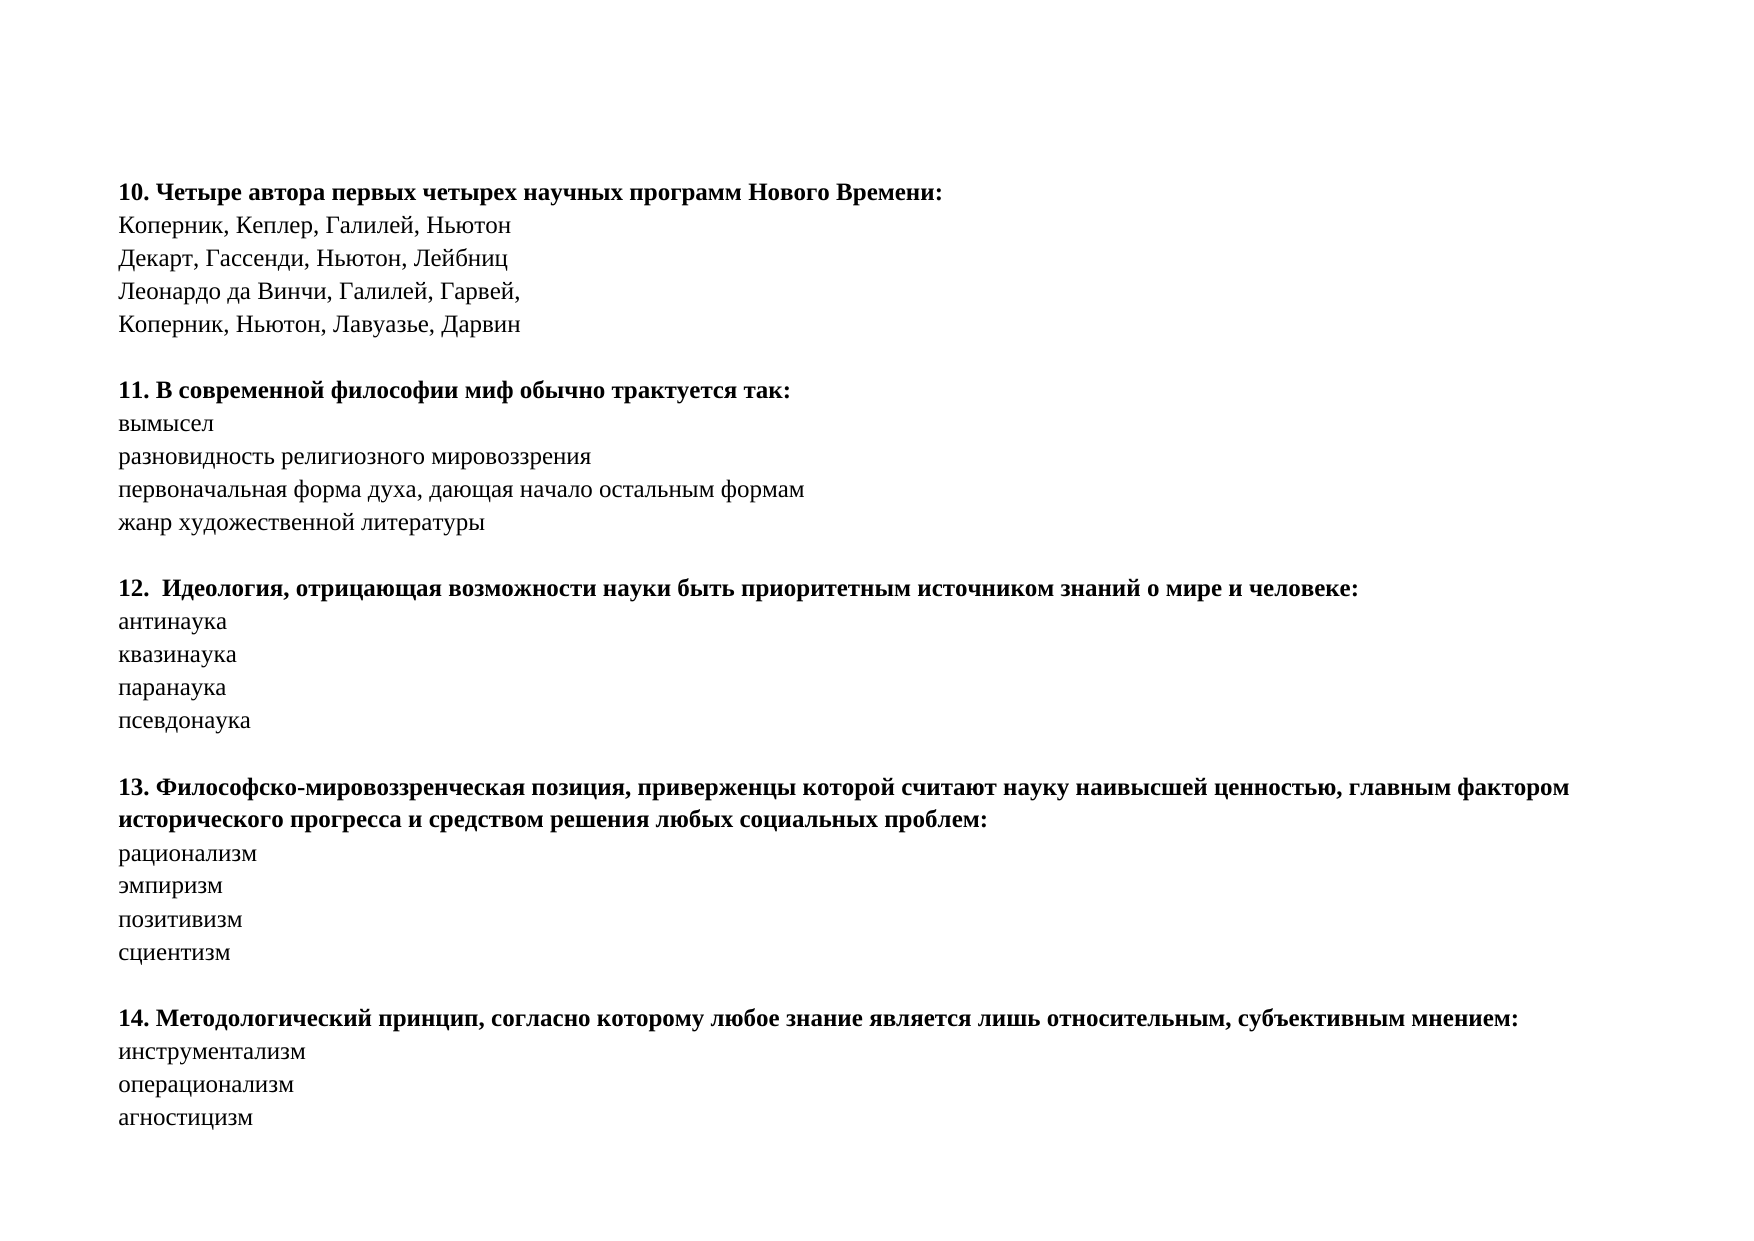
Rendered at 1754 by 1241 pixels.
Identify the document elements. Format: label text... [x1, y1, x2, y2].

text Декарт, Гассенди, Ньютон, Лейбниц [118, 243, 1636, 272]
text жанр художественной литературы [118, 507, 1636, 536]
text псевдонаука [118, 706, 1636, 734]
text Коперник, Ньютон, Лавуазье, Дарвин [118, 309, 1636, 338]
text эмпиризм [118, 871, 1636, 899]
text позитивизм [118, 904, 1636, 932]
text паранаука [118, 672, 1636, 701]
text агностицизм [118, 1102, 1636, 1131]
text разновидность религиозного мировоззрения [118, 441, 1636, 470]
text квазинаука [118, 639, 1636, 668]
text 13. Философско-мировоззренческая позиция, приверженцы которой считают науку наивысшей ценностью, главным фактором исторического прогресса и средством решения любых социальных проблем: [118, 772, 1636, 833]
text инструментализм [118, 1036, 1636, 1064]
text Коперник, Кеплер, Галилей, Ньютон [118, 210, 1636, 239]
text Леонардо да Винчи, Галилей, Гарвей, [118, 276, 1636, 305]
text вымысел [118, 408, 1636, 437]
text сциентизм [118, 937, 1636, 965]
text 11. В современной философии миф обычно трактуется так: [118, 375, 1636, 404]
text первоначальная форма духа, дающая начало остальным формам [118, 474, 1636, 503]
text 14. Методологический принцип, согласно которому любое знание является лишь относительным, субъективным мнением: [118, 1003, 1636, 1031]
text операционализм [118, 1069, 1636, 1097]
text 10. Четыре автора первых четырех научных программ Нового Времени: [118, 177, 1636, 206]
text рационализм [118, 838, 1636, 866]
text антинаука [118, 606, 1636, 635]
text 12. Идеология, отрицающая возможности науки быть приоритетным источником знаний о мире и человеке: [118, 573, 1636, 602]
